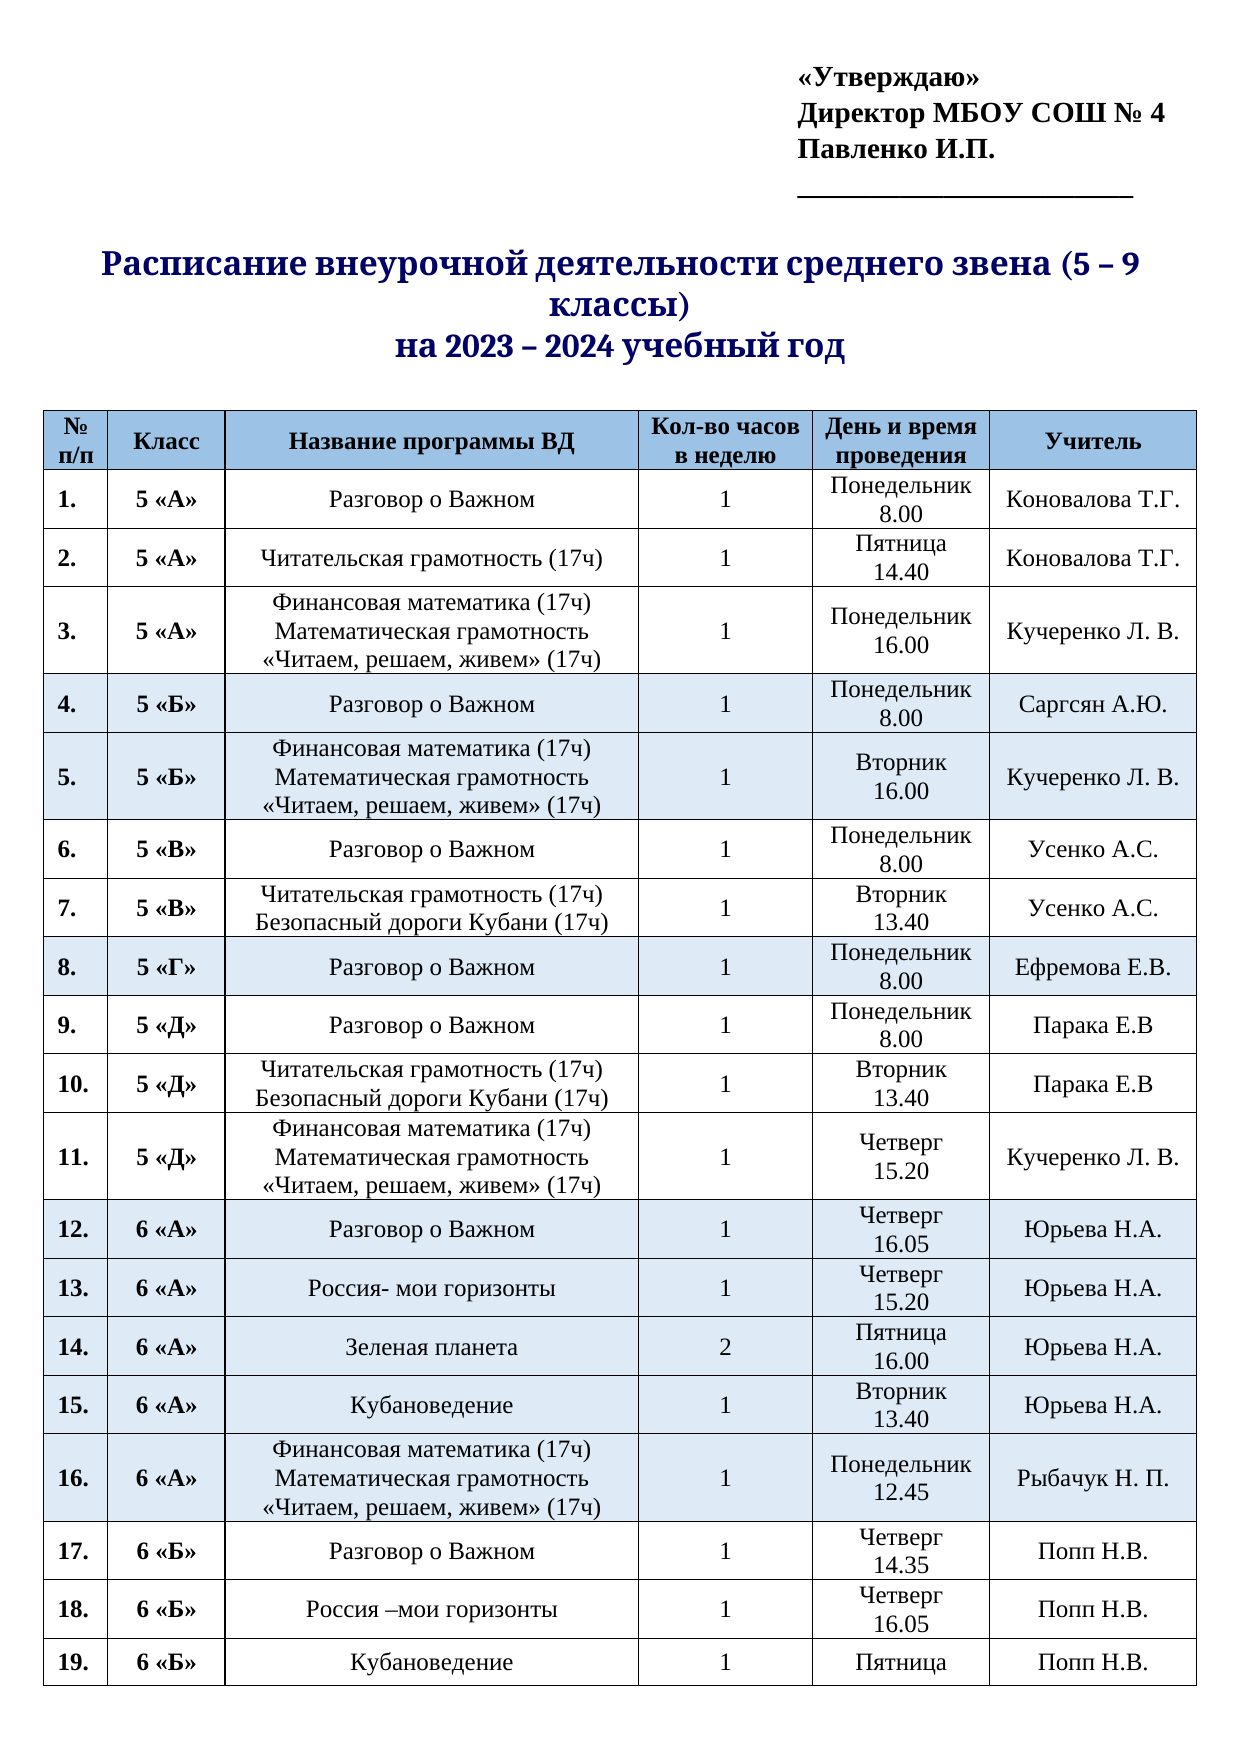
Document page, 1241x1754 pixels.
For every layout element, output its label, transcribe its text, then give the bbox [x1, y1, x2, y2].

table_cell 1 [639, 529, 812, 586]
table_cell [44, 733, 107, 819]
table_cell 5 «А» [108, 587, 224, 673]
table_cell [44, 529, 107, 586]
table_cell 5 «Б» [108, 674, 224, 732]
table_cell Четверг 16.05 [813, 1200, 989, 1258]
table_cell [44, 470, 107, 527]
table_cell 5 «В» [108, 820, 224, 878]
table_cell Понедельник 8.00 [813, 937, 989, 995]
table_cell 6 «А» [108, 1376, 224, 1433]
table_cell Пятница 16.00 [813, 1639, 989, 1685]
table_cell 5 «Г» [108, 937, 224, 995]
table_cell [44, 1522, 107, 1579]
table_cell 1 [639, 1522, 812, 1579]
table_cell [44, 820, 107, 878]
table_cell 5 «В» [108, 879, 224, 936]
table_cell 6 «А» [108, 1434, 224, 1521]
text «Утверждаю» [59, 59, 1181, 93]
table_cell Разговор о Важном [226, 1522, 638, 1579]
table_cell Зеленая планета [226, 1317, 638, 1375]
table_cell Усенко А.С. [990, 820, 1196, 878]
table_cell Коновалова Т.Г. [990, 470, 1196, 527]
table_cell [44, 879, 107, 936]
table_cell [226, 1434, 638, 1521]
table_cell Вторник 13.40 [813, 1376, 989, 1433]
table_cell Четверг 14.35 [813, 1522, 989, 1579]
table_cell 5 «Д» [108, 996, 224, 1053]
table_cell 1 [639, 879, 812, 936]
text Расписание внеурочной деятельности среднего звена (5 – 9 классы) [59, 245, 1181, 325]
table_cell 1 [639, 1639, 812, 1685]
table_cell 5 «А» [108, 529, 224, 586]
table_cell Вторник 13.40 [813, 1054, 989, 1112]
table_cell Понедельник 8.00 [813, 470, 989, 527]
table_cell Читательская грамотность (17ч) Безопасный дороги Кубани (17ч) [226, 1054, 638, 1112]
table_cell Пятница 14.40 [813, 529, 989, 586]
table_cell Россия- мои горизонты [226, 1259, 638, 1316]
text Директор МБОУ СОШ № 4 [59, 95, 1181, 129]
table_cell Юрьева Н.А. [990, 1376, 1196, 1433]
table_cell 6 «Б» [108, 1639, 224, 1685]
table_cell Финансовая математика (17ч) Математическая грамотность «Читаем, решаем, живем» (17ч) [226, 733, 638, 819]
table_cell 5 «Д» [108, 1113, 224, 1199]
table_cell 5 «Д» [108, 1054, 224, 1112]
table_cell Усенко А.С. [990, 879, 1196, 936]
table_cell [44, 1580, 107, 1638]
table_cell 6 «Б» [108, 1522, 224, 1579]
table_cell Вторник 13.40 [813, 879, 989, 936]
table_cell Читательская грамотность (17ч) Безопасный дороги Кубани (17ч) [226, 879, 638, 936]
table_cell Четверг 15.20 [813, 1259, 989, 1316]
table_cell Понедельник 8.00 [813, 674, 989, 732]
table_cell 1 [639, 470, 812, 527]
text Павленко И.П. [59, 131, 1181, 165]
table_cell Саргсян А.Ю. [990, 674, 1196, 732]
table_cell Вторник 16.00 [813, 733, 989, 819]
table_cell Кучеренко Л. В. [990, 1113, 1196, 1199]
table_cell 6 «А» [108, 1200, 224, 1258]
table_header Учитель [990, 411, 1196, 469]
text _______________________ [59, 167, 1181, 201]
table_cell 2 [639, 1317, 812, 1375]
table_cell Разговор о Важном [226, 470, 638, 527]
table_cell Понедельник 8.00 [813, 820, 989, 878]
table_cell 1 [639, 1113, 812, 1199]
table_cell Рыбачук Н. П. [990, 1434, 1196, 1521]
table_header № п/п [44, 411, 107, 469]
table_cell Разговор о Важном [226, 820, 638, 878]
table_cell Кучеренко Л. В. [990, 587, 1196, 673]
table_cell [44, 587, 107, 673]
table_cell Юрьева Н.А. [990, 1259, 1196, 1316]
table_cell 6 «А» [108, 1317, 224, 1375]
table_cell 5 «А» [108, 470, 224, 527]
table_cell 5 «Б» [108, 733, 224, 819]
table_cell 1 [639, 996, 812, 1053]
table_header Класс [108, 411, 224, 469]
table_cell 1 [639, 1376, 812, 1433]
table_cell Читательская грамотность (17ч) [226, 529, 638, 586]
table_cell Парака Е.В [990, 1054, 1196, 1112]
table_cell [44, 937, 107, 995]
table_cell 1 [639, 937, 812, 995]
table_cell Парака Е.В [990, 996, 1196, 1053]
table_cell 1 [639, 1054, 812, 1112]
table_cell 6 «Б» [108, 1580, 224, 1638]
table_cell [44, 1259, 107, 1316]
table_cell Понедельник 8.00 [813, 996, 989, 1053]
table_cell Попп Н.В. [990, 1580, 1196, 1638]
table_cell [44, 1434, 107, 1521]
table_cell 1 [639, 1580, 812, 1638]
table_cell Попп Н.В. [990, 1522, 1196, 1579]
table_cell Понедельник 12.45 [813, 1434, 989, 1521]
table_cell Разговор о Важном [226, 1200, 638, 1258]
table_cell Разговор о Важном [226, 937, 638, 995]
table_cell 1 [639, 1434, 812, 1521]
table_cell 1 [639, 1259, 812, 1316]
table_cell Коновалова Т.Г. [990, 529, 1196, 586]
table_cell [44, 1376, 107, 1433]
table_cell Россия –мои горизонты [226, 1580, 638, 1638]
table_cell [44, 996, 107, 1053]
table_cell 1 [639, 733, 812, 819]
table_cell 1 [639, 820, 812, 878]
table_cell [44, 1113, 107, 1199]
table_header День и время проведения [813, 411, 989, 469]
table_cell Кубановедение [226, 1376, 638, 1433]
table_cell Четверг 16.05 [813, 1580, 989, 1638]
table_cell Пятница 16.00 [813, 1317, 989, 1375]
table_cell [44, 1317, 107, 1375]
table_cell [44, 1054, 107, 1112]
table_header Кол-во часов в неделю [639, 411, 812, 469]
table_header Название программы ВД [226, 411, 638, 469]
table_cell Попп Н.В. [990, 1639, 1196, 1685]
table_cell [44, 674, 107, 732]
table_cell Финансовая математика (17ч) Математическая грамотность «Читаем, решаем, живем» (17ч) [226, 587, 638, 673]
table_cell Разговор о Важном [226, 996, 638, 1053]
table_cell Юрьева Н.А. [990, 1317, 1196, 1375]
table_cell [44, 1639, 107, 1685]
table_cell 1 [639, 587, 812, 673]
table_cell Четверг 15.20 [813, 1113, 989, 1199]
table_cell Кубановедение [226, 1639, 638, 1685]
table_cell 6 «А» [108, 1259, 224, 1316]
table_cell Понедельник 16.00 [813, 587, 989, 673]
text на 2023 – 2024 учебный год [59, 328, 1181, 366]
table_cell Финансовая математика (17ч) Математическая грамотность «Читаем, решаем, живем» (17ч) [226, 1113, 638, 1199]
table_cell 1 [639, 1200, 812, 1258]
table_cell [44, 1200, 107, 1258]
table_cell Кучеренко Л. В. [990, 733, 1196, 819]
table_cell Ефремова Е.В. [990, 937, 1196, 995]
table_cell Разговор о Важном [226, 674, 638, 732]
table_cell 1 [639, 674, 812, 732]
table_cell Юрьева Н.А. [990, 1200, 1196, 1258]
